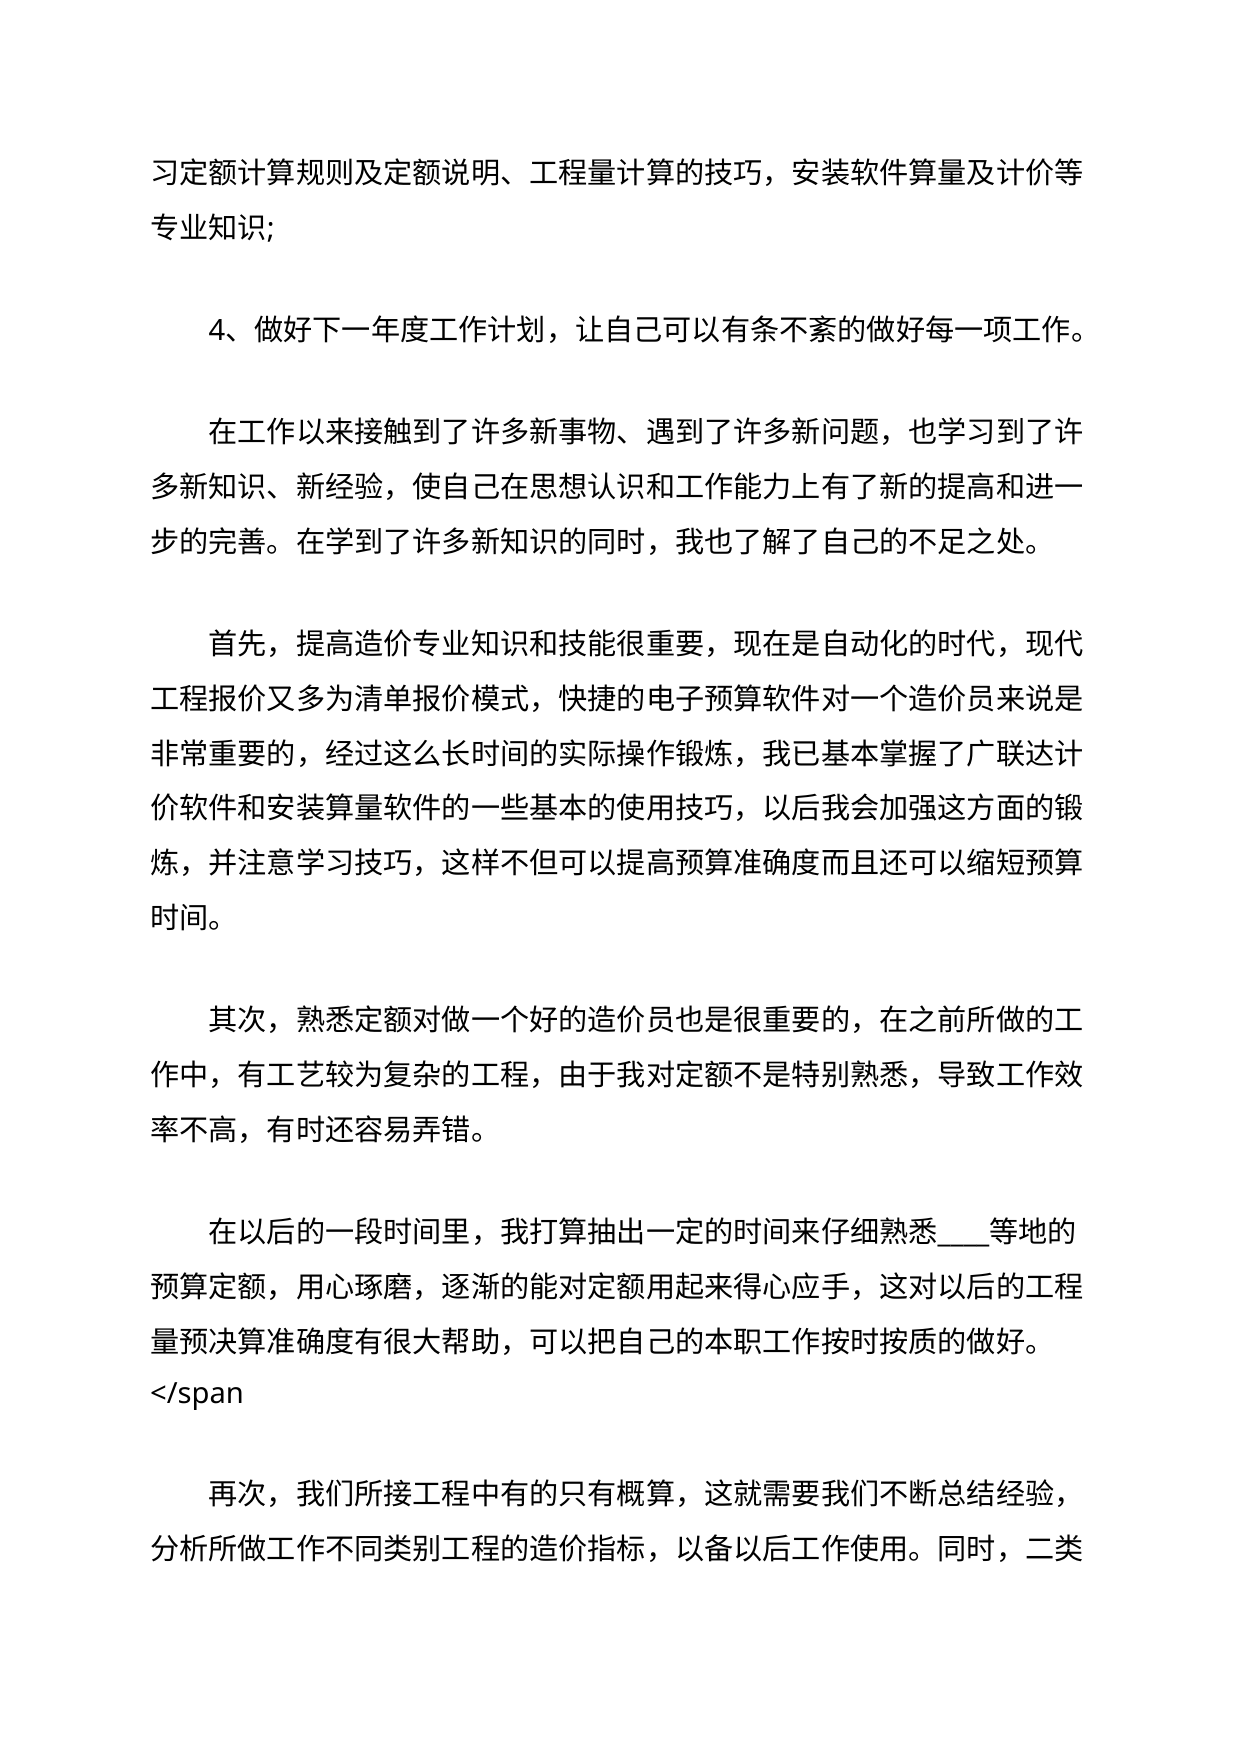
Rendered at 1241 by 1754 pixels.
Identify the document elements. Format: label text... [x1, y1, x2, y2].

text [150, 1471, 1090, 1568]
text 其次，熟悉定额对做一个好的造价员也是很重要的，在之前所做的工作中，有工艺较为复杂的工程，由于我对定额不是特别熟悉，导致工作效率不高，有时还容易弄错。 [150, 997, 1090, 1149]
text 4、做好下一年度工作计划，让自己可以有条不紊的做好每一项工作。 [150, 307, 1090, 349]
text 首先，提高造价专业知识和技能很重要，现在是自动化的时代，现代工程报价又多为清单报价模式，快捷的电子预算软件对一个造价员来说是非常重要的，经过这么长时间的实际操作锻炼，我已基本掌握了广联达计价软件和安装算量软件的一些基本的使用技巧，以后我会加强这方面的锻炼，并注意学习技巧，这样不但可以提高预算准确度而且还可以缩短预算时间。 [150, 620, 1090, 937]
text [150, 150, 1090, 247]
text 在工作以来接触到了许多新事物、遇到了许多新问题，也学习到了许多新知识、新经验，使自己在思想认识和工作能力上有了新的提高和进一步的完善。在学到了许多新知识的同时，我也了解了自己的不足之处。 [150, 409, 1090, 561]
text 在以后的一段时间里，我打算抽出一定的时间来仔细熟悉____等地的预算定额，用心琢磨，逐渐的能对定额用起来得心应手，这对以后的工程量预决算准确度有很大帮助，可以把自己的本职工作按时按质的做好。</span [150, 1208, 1090, 1412]
